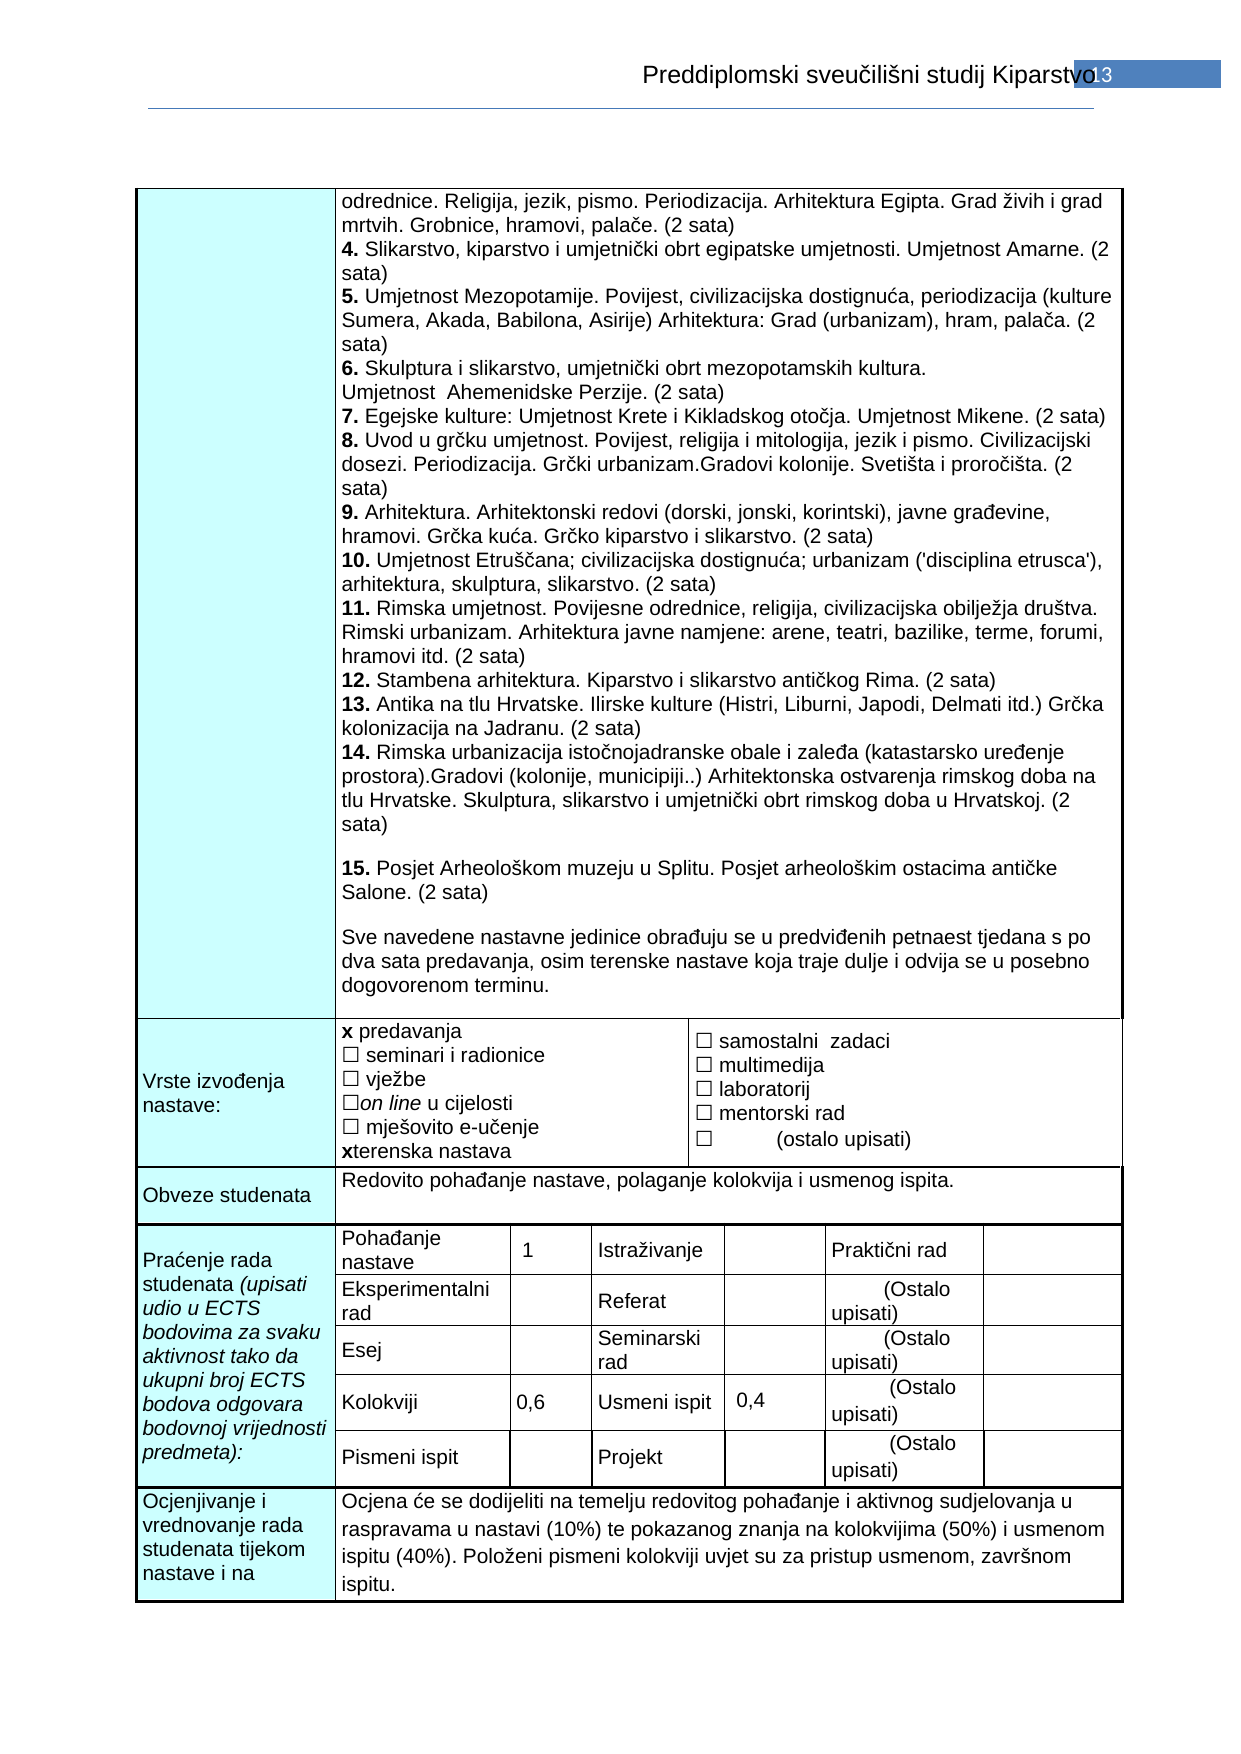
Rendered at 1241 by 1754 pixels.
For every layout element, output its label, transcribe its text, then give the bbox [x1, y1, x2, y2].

table_cell [984, 1326, 1121, 1373]
table_cell (Ostalo upisati) [826, 1326, 983, 1373]
table_cell Eksperimentalni rad [336, 1275, 510, 1324]
table_cell ☐ samostalni zadaci ☐ multimedija ☐ laboratorij ☐ mentorski rad ☐ (ostalo upisati) [689, 1018, 1122, 1166]
table_cell 0,4 [725, 1375, 825, 1430]
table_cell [138, 1489, 335, 1599]
table_cell [725, 1275, 825, 1324]
table_cell Referat [592, 1275, 724, 1324]
table_cell Istraživanje [592, 1226, 724, 1273]
table_cell (Ostalo upisati) [826, 1431, 983, 1486]
table_cell Redovito pohađanje nastave, polaganje kolokvija i usmenog ispita. [336, 1166, 1121, 1222]
table_cell [511, 1431, 591, 1486]
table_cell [336, 1489, 1121, 1599]
table_cell Pismeni ispit [336, 1431, 509, 1486]
table_cell Pohađanje nastave [336, 1226, 510, 1273]
table_cell [725, 1326, 825, 1373]
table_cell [336, 189, 1121, 1018]
table_cell Projekt [593, 1431, 724, 1486]
table_cell x predavanja ☐ seminari i radionice ☐ vježbe ☐on line u cijelosti ☐ mješovito e-učenje xterenska nastava [336, 1019, 688, 1166]
table_cell 1 [511, 1226, 591, 1273]
table_cell (Ostalo upisati) [826, 1275, 983, 1324]
table_cell Vrste izvođenja nastave: [138, 1019, 335, 1166]
table_cell [511, 1275, 591, 1324]
table_cell Praćenje rada studenata (upisati udio u ECTS bodovima za svaku aktivnost tako da ukupni broj ECTS bodova odgovara bodovnoj vrijednosti predmeta): [138, 1226, 335, 1486]
table_cell (Ostalo upisati) [826, 1375, 983, 1430]
table_cell [511, 1326, 591, 1373]
table_cell [984, 1275, 1121, 1324]
table_cell Usmeni ispit [592, 1375, 724, 1430]
table_cell 0,6 [511, 1375, 591, 1430]
table_cell Seminarski rad [592, 1326, 724, 1373]
table_cell [984, 1375, 1121, 1430]
table_cell Obveze studenata [138, 1168, 335, 1222]
table_cell Esej [336, 1326, 510, 1373]
table_cell [725, 1226, 825, 1273]
table_cell [985, 1431, 1121, 1486]
table_cell [726, 1431, 824, 1486]
table_cell Kolokviji [336, 1375, 510, 1430]
table_cell Praktični rad [826, 1226, 983, 1273]
table_cell [984, 1226, 1121, 1273]
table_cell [138, 189, 335, 1018]
